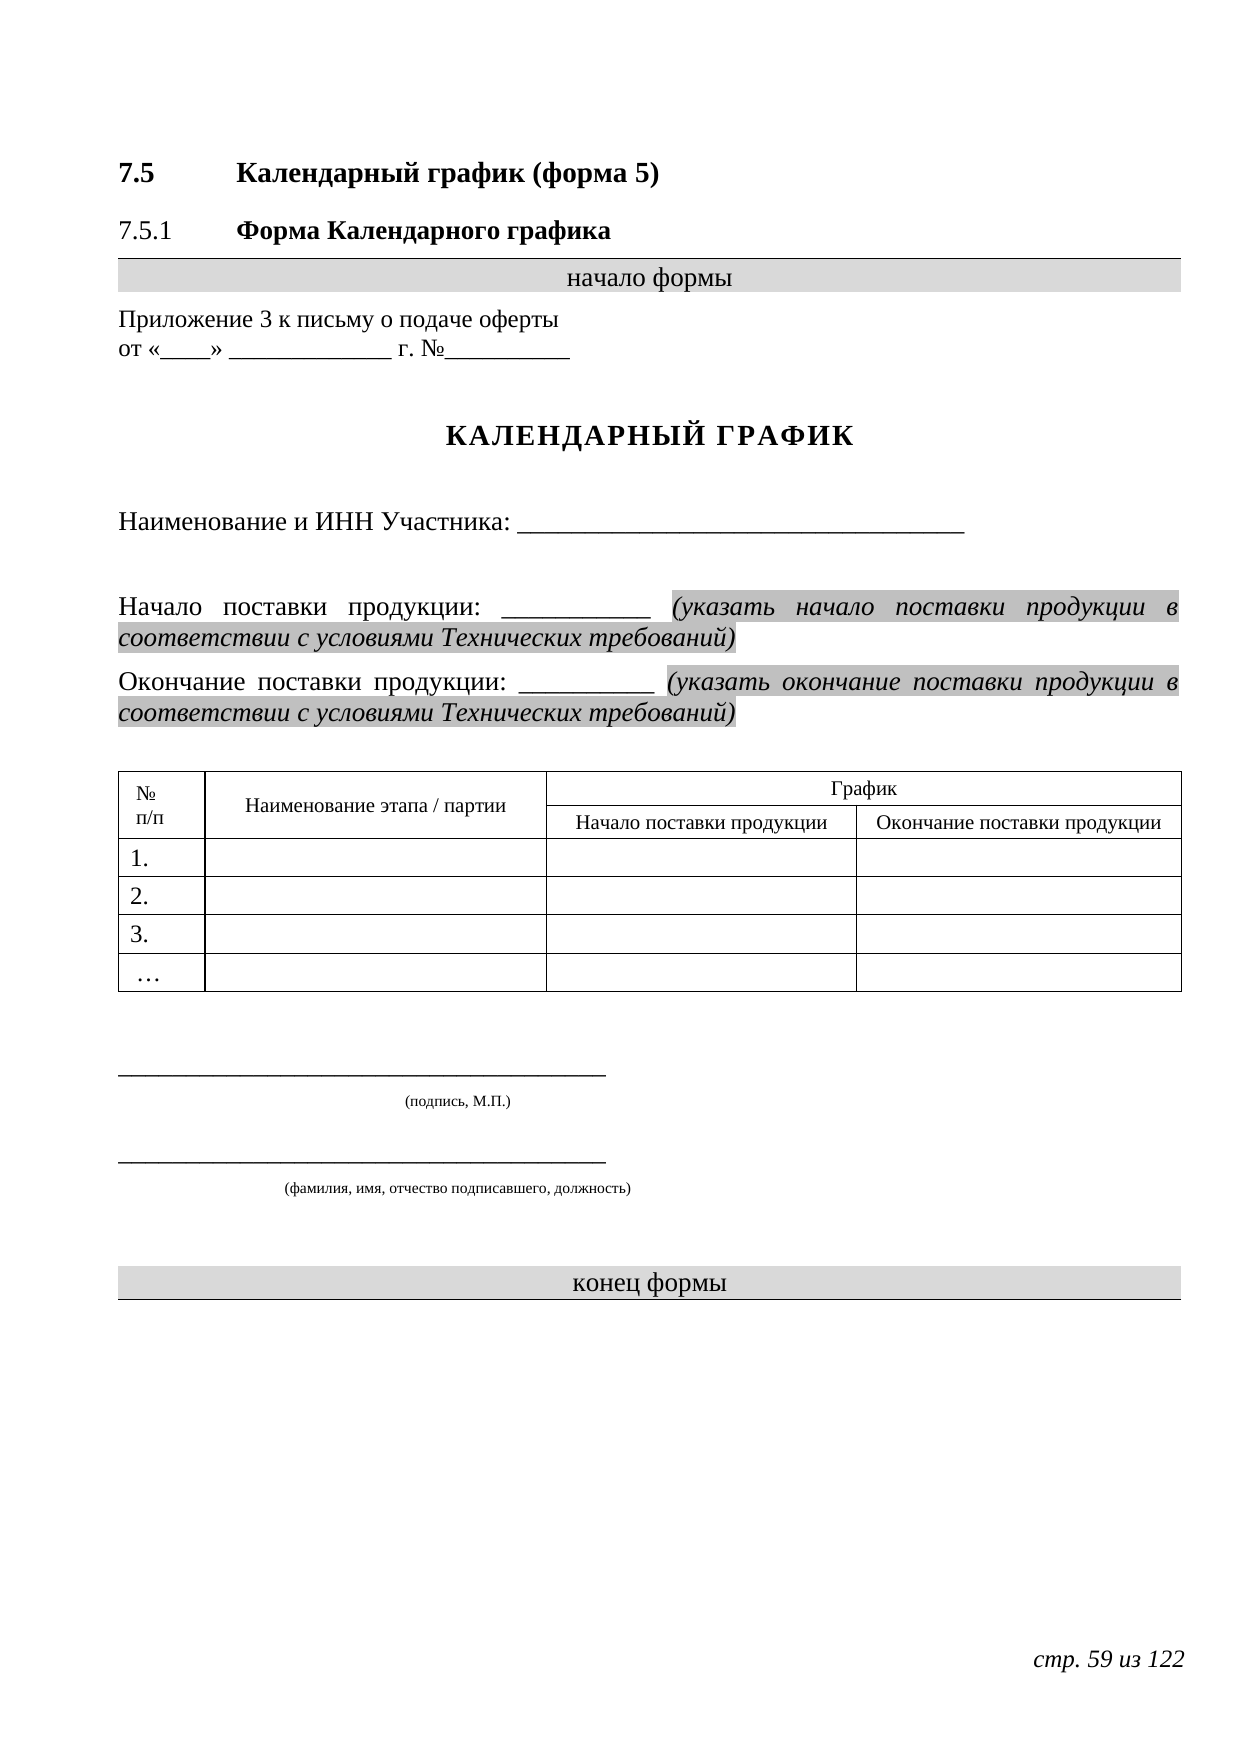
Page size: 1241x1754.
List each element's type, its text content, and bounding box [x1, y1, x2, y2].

table_cell [206, 954, 546, 991]
table_cell … [119, 954, 204, 991]
table_cell [857, 839, 1181, 876]
text Окончание поставки продукции: __________ (указать окончание поставки продукции в соответствии с условиями Технических требований) [118, 665, 667, 696]
table_cell [119, 915, 204, 952]
table_cell Начало поставки продукции [547, 806, 856, 838]
table_header График [547, 772, 1181, 804]
text Форма Календарного графика [118, 214, 1181, 245]
text Начало поставки продукции: ___________ (указать начало поставки продукции в соответствии с условиями Технических требований) [118, 590, 672, 622]
table_cell [547, 954, 856, 991]
text (фамилия, имя, отчество подписавшего, должность) [118, 1179, 797, 1210]
text Приложение 3 к письму о подаче оферты от «____» _____________ г. №__________ [118, 304, 1181, 362]
text Наименование и ИНН Участника: _________________________________ [118, 506, 1181, 537]
table_cell [857, 915, 1181, 952]
table_cell Окончание поставки продукции [857, 806, 1181, 838]
text Календарный график [118, 418, 1181, 452]
table_cell [119, 839, 204, 876]
text ____________________________________ [118, 1135, 1181, 1166]
text начало формы [118, 259, 1181, 292]
table_cell [206, 839, 546, 876]
table_cell [857, 954, 1181, 991]
text Начало поставки продукции: ___________ (указать начало поставки продукции в соответствии с условиями Технических требований) [736, 590, 1181, 653]
text (подпись, М.П.) [118, 1091, 797, 1122]
subtitle Календарный график (форма 5) [118, 156, 1181, 189]
table_cell [547, 839, 856, 876]
text конец формы [118, 1266, 1181, 1299]
text ____________________________________ [118, 1048, 1181, 1079]
table_cell [206, 915, 546, 952]
table_cell [119, 877, 204, 914]
table_header № п/п [119, 772, 204, 838]
table_cell [857, 877, 1181, 914]
table_cell [206, 877, 546, 914]
table_header Наименование этапа / партии [206, 772, 546, 838]
table_cell [547, 877, 856, 914]
text Окончание поставки продукции: __________ (указать окончание поставки продукции в соответствии с условиями Технических требований) [736, 665, 1181, 727]
table_cell [547, 915, 856, 952]
